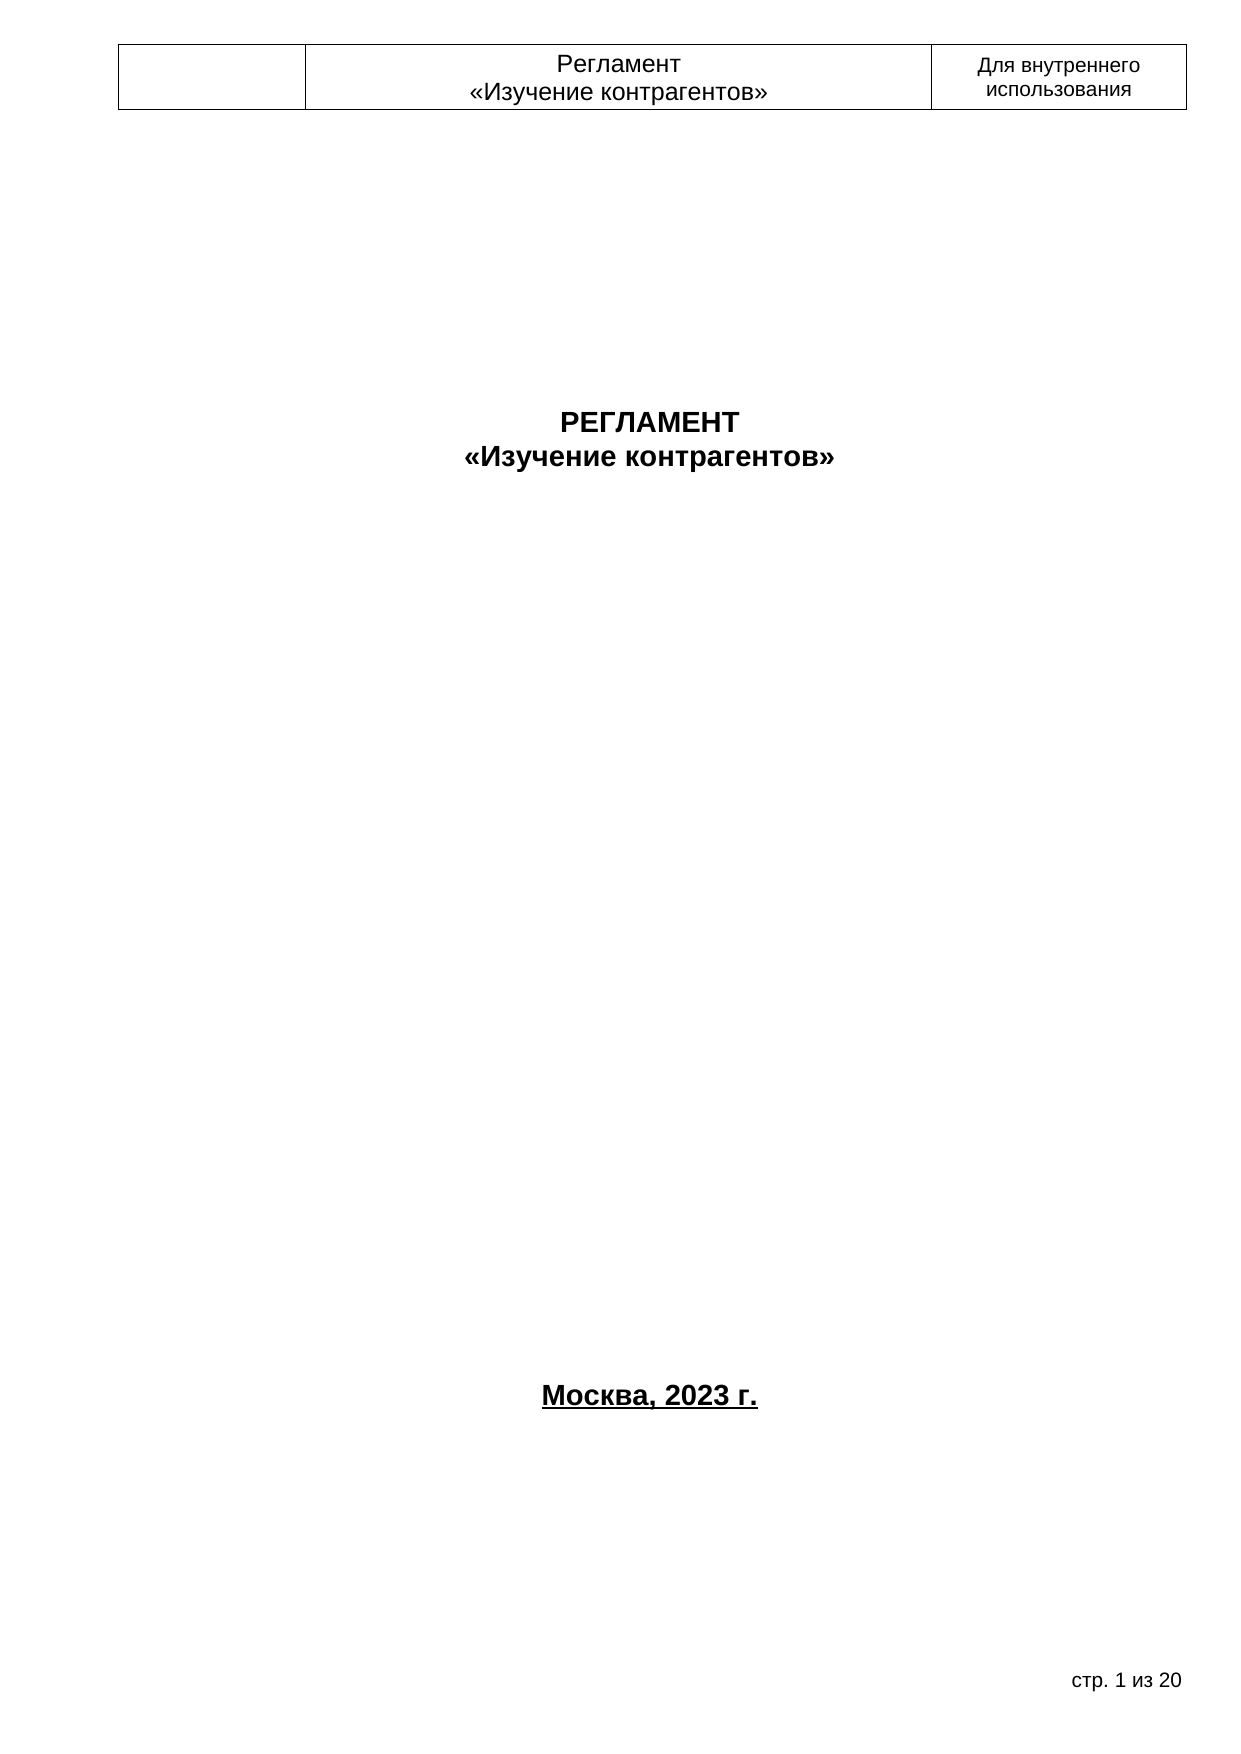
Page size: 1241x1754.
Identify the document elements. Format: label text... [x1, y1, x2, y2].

text Москва, 2023 г. [118, 1378, 1181, 1411]
text РЕГЛАМЕНТ [118, 405, 1181, 438]
text «Изучение контрагентов» [118, 438, 1181, 472]
